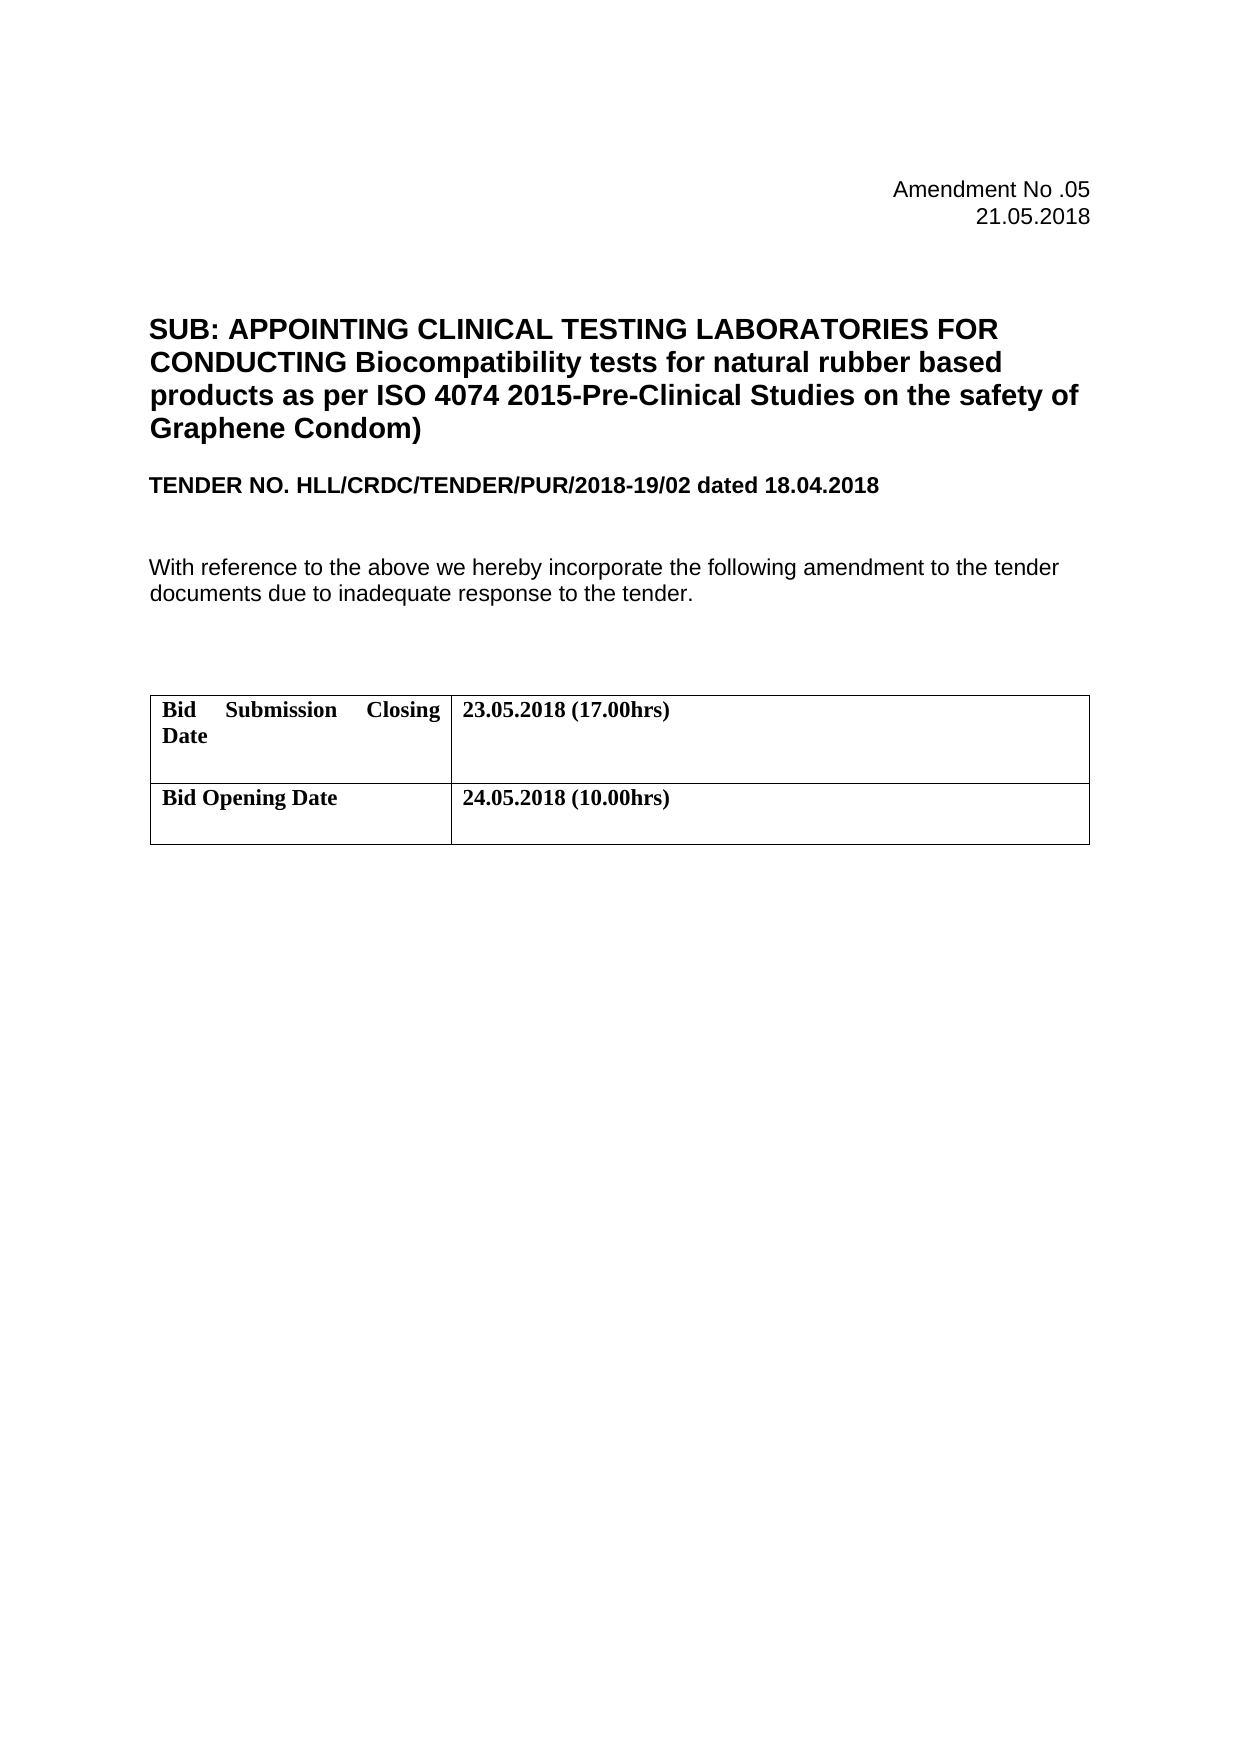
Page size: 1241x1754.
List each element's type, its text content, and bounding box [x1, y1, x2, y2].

text TENDER NO. HLL/CRDC/TENDER/PUR/2018-19/02 dated 18.04.2018 [148, 473, 1090, 498]
table_header Bid Submission Closing Date [151, 696, 451, 783]
text 21.05.2018 [150, 203, 1090, 229]
text SUB: APPOINTING CLINICAL TESTING LABORATORIES FOR CONDUCTING Biocompatibility tests for natural rubber based products as per ISO 4074 2015-Pre-Clinical Studies on the safety of Graphene Condom) [148, 313, 1090, 445]
table_header 23.05.2018 (17.00hrs) [452, 696, 1089, 783]
text With reference to the above we hereby incorporate the following amendment to the tender documents due to inadequate response to the tender. [148, 554, 1067, 606]
text Amendment No .05 [150, 176, 1090, 203]
table_cell Bid Opening Date [151, 784, 451, 844]
table_cell 24.05.2018 (10.00hrs) [452, 784, 1089, 844]
